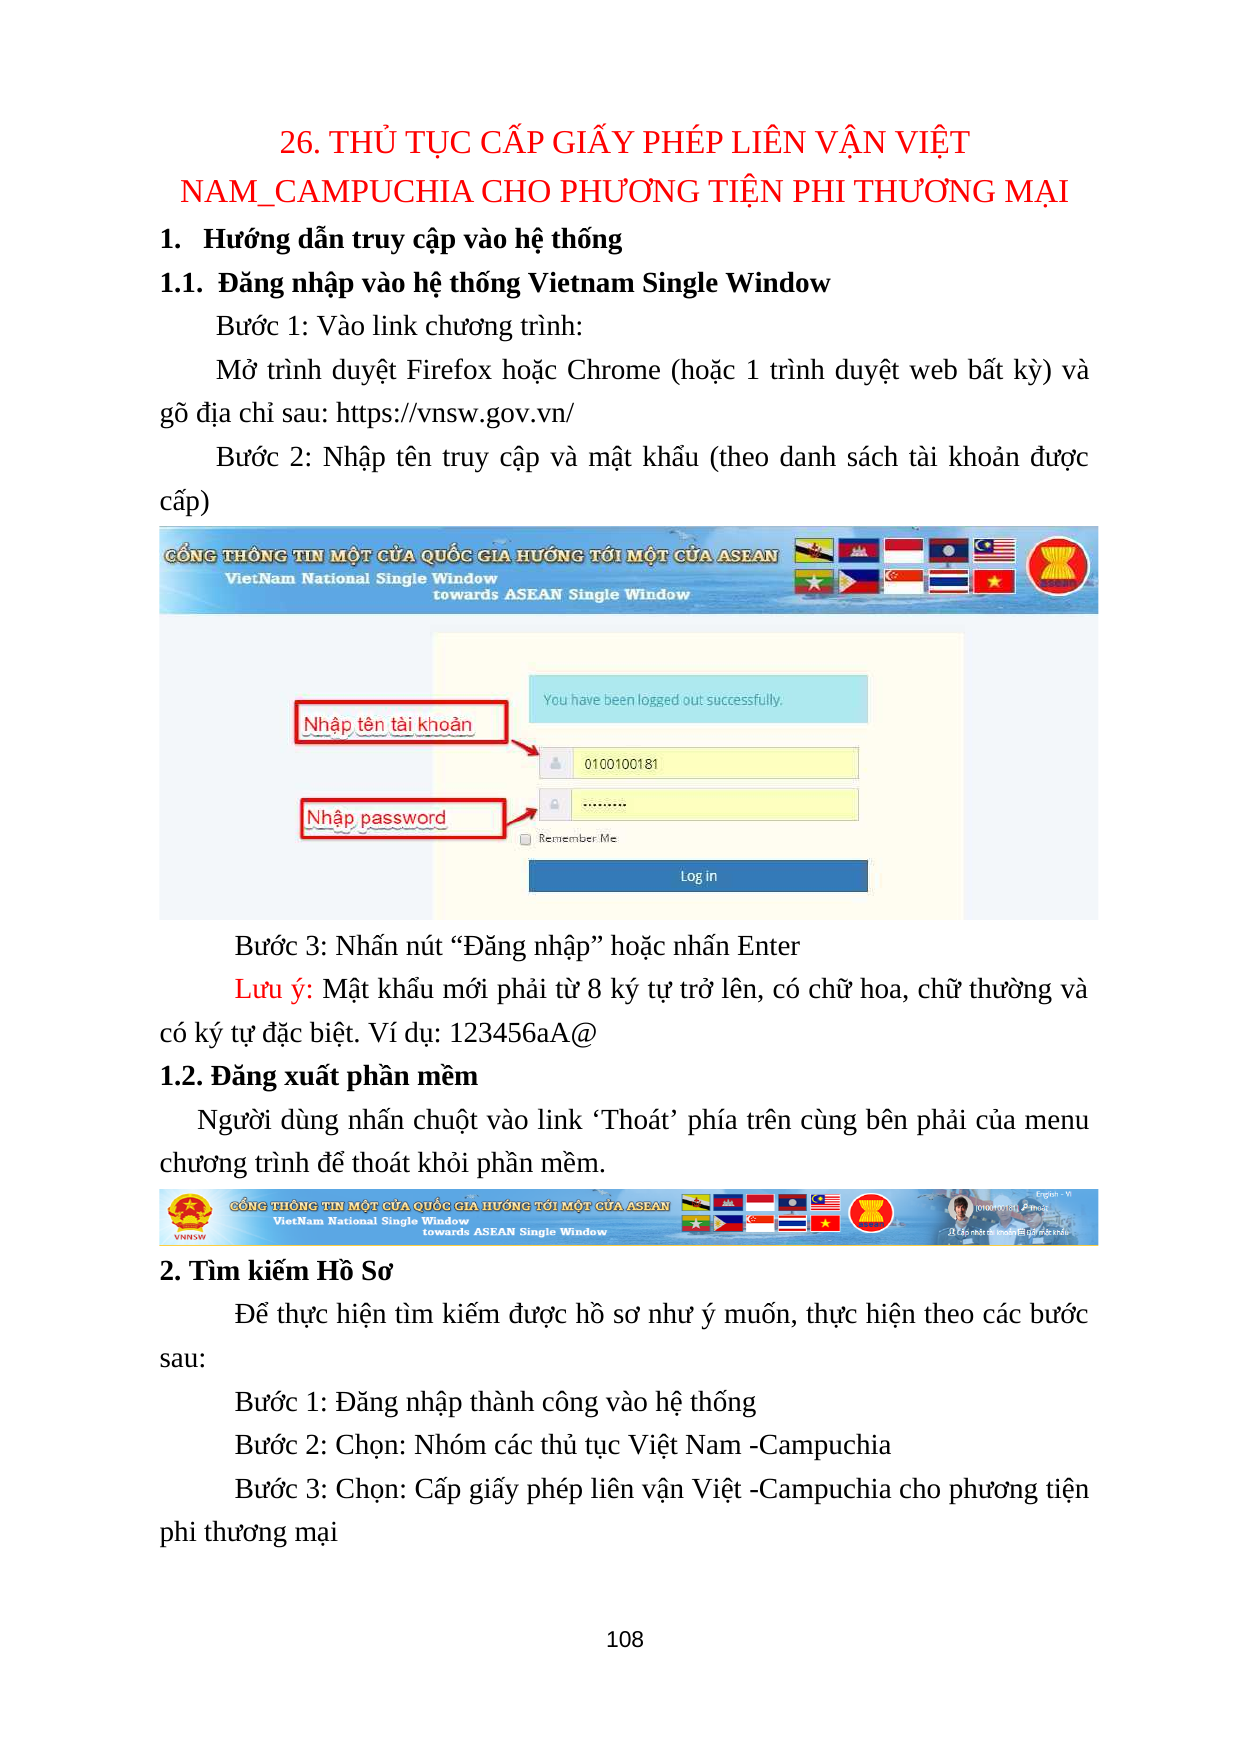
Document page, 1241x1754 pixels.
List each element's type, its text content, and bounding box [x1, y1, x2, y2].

text Bước 2: Chọn: Nhóm các thủ tục Việt Nam -Campuchia [159, 1427, 1090, 1461]
text Người dùng nhấn chuột vào link ‘Thoát’ phía trên cùng bên phải của menu chương trình để thoát khỏi phần mềm. [159, 1102, 1090, 1179]
subtitle 26. THỦ TỤC CẤP GIẤY PHÉP LIÊN VẬN VIỆT NAM_CAMPUCHIA CHO PHƯƠNG TIỆN PHI THƯƠNG MẠI [159, 122, 1090, 210]
subtitle 1.1. Đăng nhập vào hệ thống Vietnam Single Window [159, 265, 1090, 298]
subtitle 2. Tìm kiếm Hồ Sơ [159, 1253, 1090, 1287]
text Mở trình duyệt Firefox hoặc Chrome (hoặc 1 trình duyệt web bất kỳ) và gõ địa chỉ sau: https://vnsw.gov.vn/ [159, 352, 1090, 429]
subtitle 1. Hướng dẫn truy cập vào hệ thống [159, 221, 1090, 255]
subtitle 1.2. Đăng xuất phần mềm [159, 1058, 1090, 1092]
text Để thực hiện tìm kiếm được hồ sơ như ý muốn, thực hiện theo các bước sau: [159, 1297, 1090, 1374]
text Bước 3: Chọn: Cấp giấy phép liên vận Việt -Campuchia cho phương tiện phi thương mại [159, 1471, 1090, 1548]
text Lưu ý: Mật khẩu mới phải từ 8 ký tự trở lên, có chữ hoa, chữ thường và có ký tự đặc biệt. Ví dụ: 123456aA@ [159, 971, 1090, 1048]
text Bước 1: Đăng nhập thành công vào hệ thống [159, 1384, 1090, 1417]
text Bước 1: Vào link chương trình: [159, 308, 1090, 342]
text Bước 2: Nhập tên truy cập và mật khẩu (theo danh sách tài khoản được cấp) [159, 439, 1090, 516]
picture [159, 526, 1099, 920]
text Bước 3: Nhấn nút “Đăng nhập” hoặc nhấn Enter [159, 928, 1090, 961]
picture [159, 1189, 1099, 1246]
